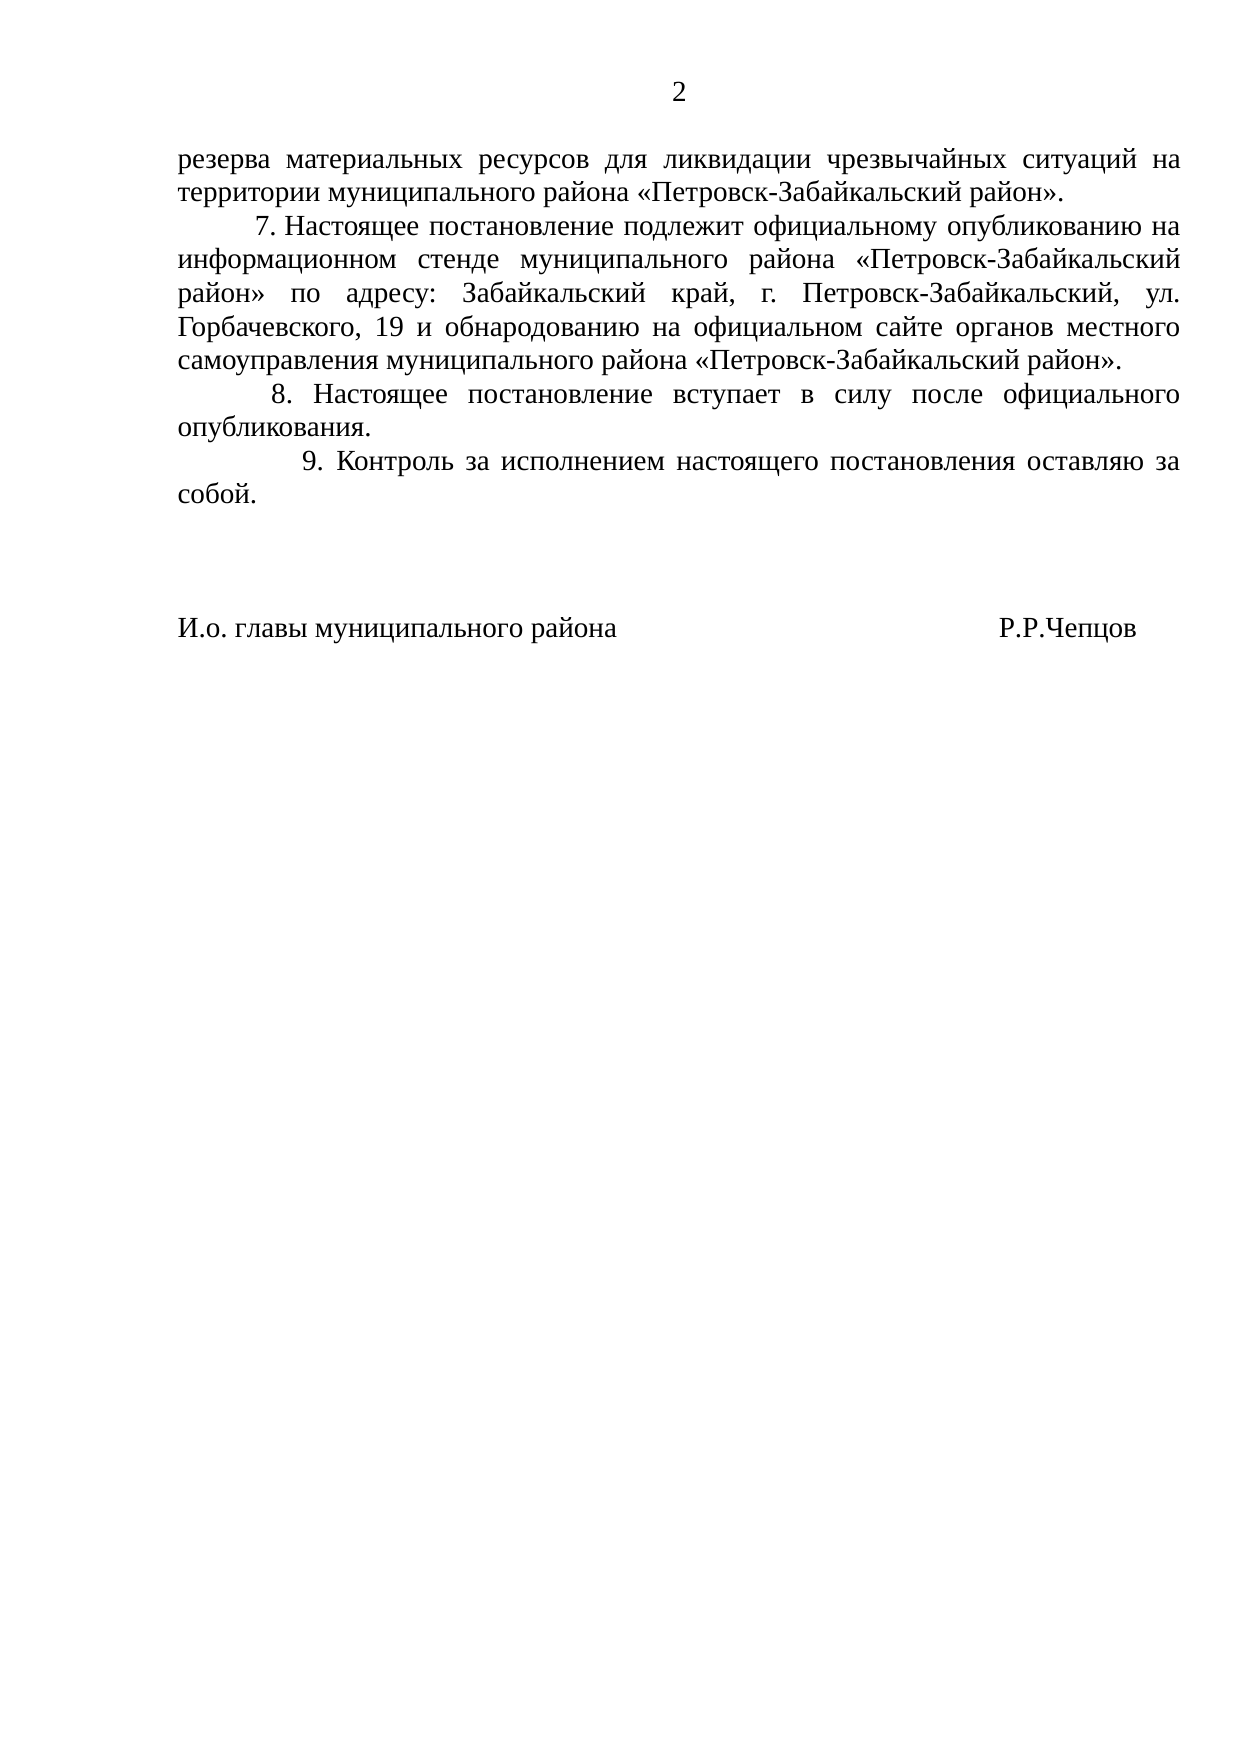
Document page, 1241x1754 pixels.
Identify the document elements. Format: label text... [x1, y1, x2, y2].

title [177, 141, 1181, 208]
text 9. Контроль за исполнением настоящего постановления оставляю за собой. [177, 443, 1181, 510]
text 8. Настоящее постановление вступает в силу после официального опубликования. [177, 376, 1181, 443]
text 7. Настоящее постановление подлежит официальному опубликованию на информационном стенде муниципального района «Петровск-Забайкальский район» по адресу: Забайкальский край, г. Петровск-Забайкальский, ул. Горбачевского, 19 и обнародованию на официальном сайте органов местного самоуправления муниципального района «Петровск-Забайкальский район». [177, 208, 1181, 376]
title И.о. главы муниципального района Р.Р.Чепцов [177, 611, 1181, 644]
